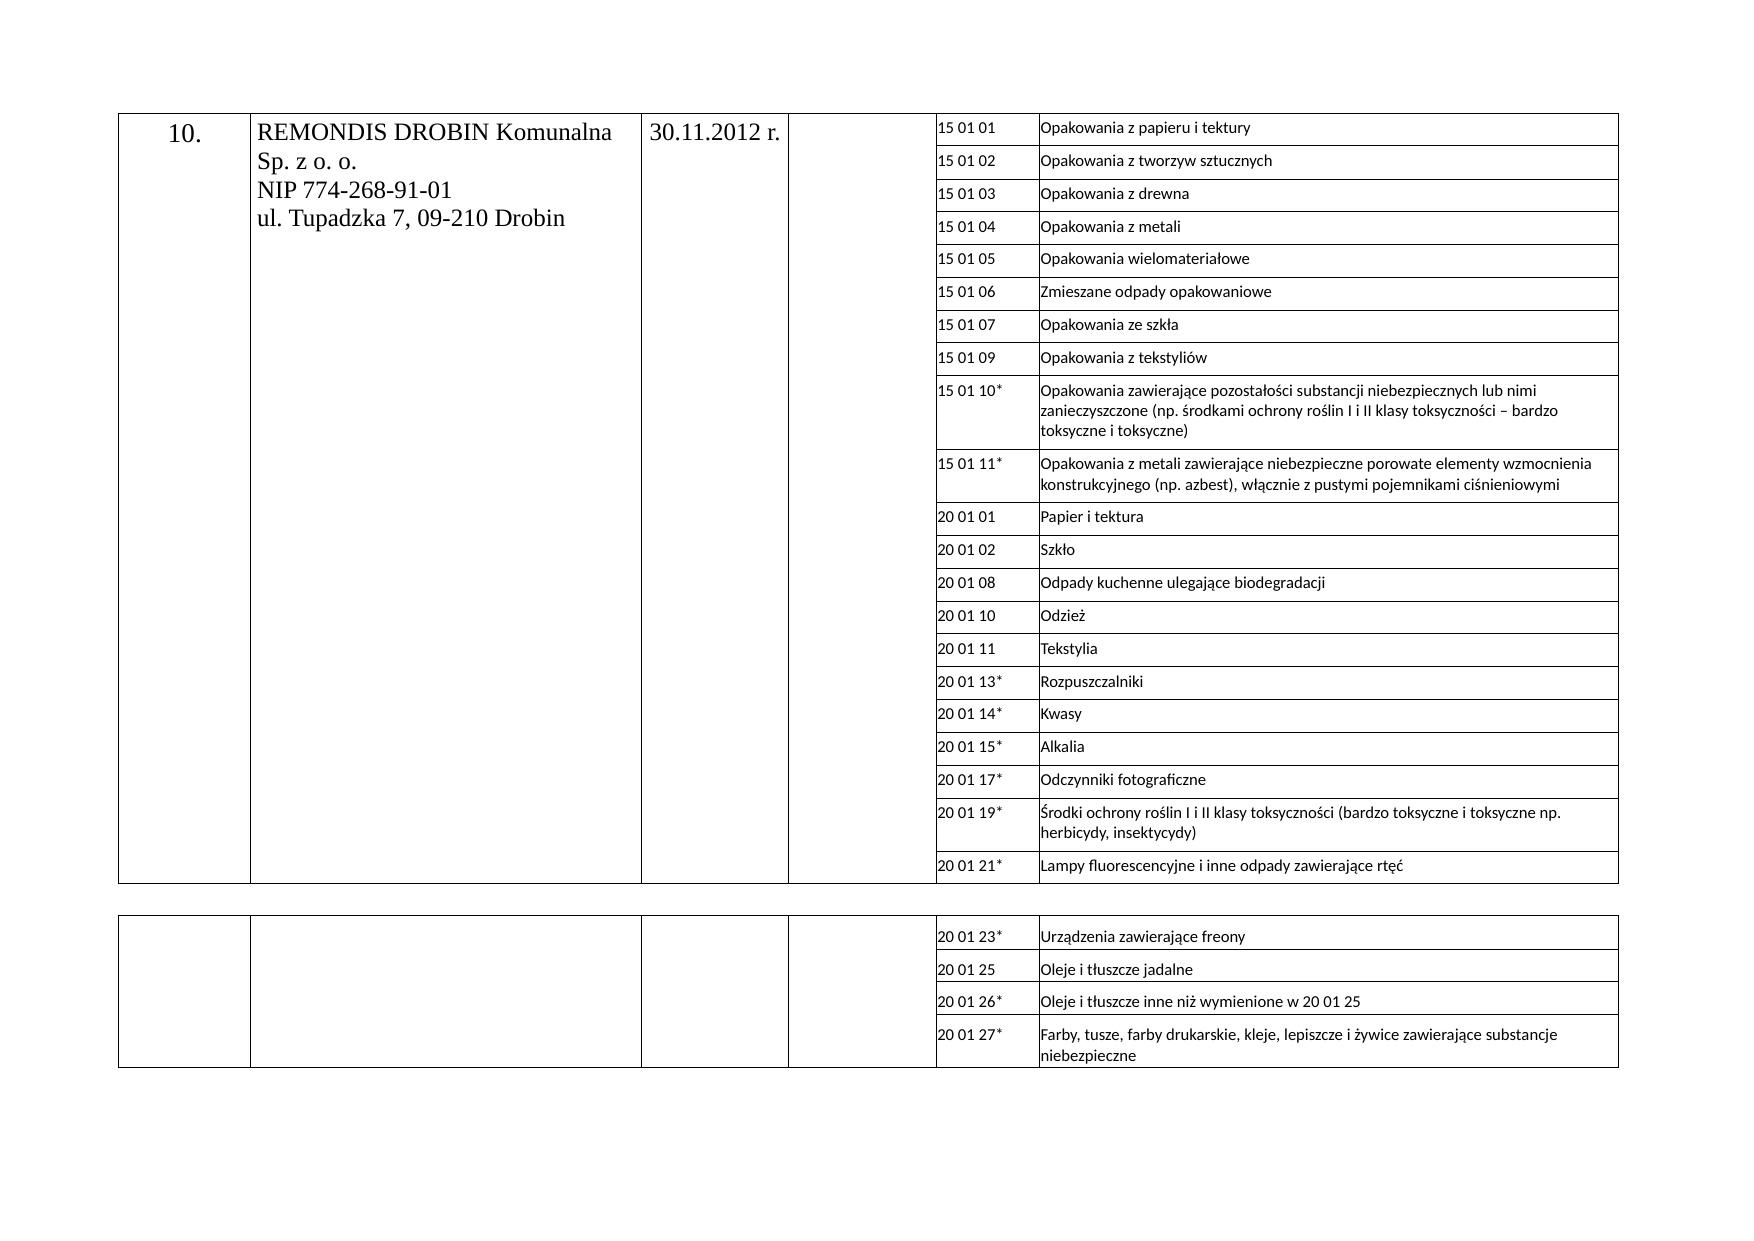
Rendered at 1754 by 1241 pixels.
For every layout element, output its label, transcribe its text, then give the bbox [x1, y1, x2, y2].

table_cell Lampy fluorescencyjne i inne odpady zawierające rtęć [1040, 852, 1618, 883]
table_cell 15 01 02 [937, 146, 1039, 178]
table_cell Papier i tektura [1040, 503, 1618, 535]
table_cell 15 01 01 [937, 114, 1039, 145]
table_cell 20 01 10 [937, 602, 1039, 633]
table_cell 15 01 11* [937, 450, 1039, 502]
table_cell Rozpuszczalniki [1040, 667, 1618, 699]
table_cell Opakowania z tekstyliów [1040, 343, 1618, 375]
table_header [119, 916, 250, 1067]
table_cell Opakowania wielomateriałowe [1040, 245, 1618, 277]
table_cell Kwasy [1040, 700, 1618, 732]
table_cell 30.11.2012 r. [642, 114, 788, 883]
table_cell Oleje i tłuszcze jadalne [1040, 950, 1618, 981]
table_cell 20 01 27* [937, 1015, 1039, 1067]
table_cell 20 01 21* [937, 852, 1039, 883]
table_cell 20 01 01 [937, 503, 1039, 535]
table_cell Opakowania z metali [1040, 212, 1618, 244]
table_header [251, 916, 641, 1067]
table_cell Tekstylia [1040, 634, 1618, 666]
table_cell Opakowania z drewna [1040, 180, 1618, 211]
table_cell 15 01 06 [937, 278, 1039, 309]
table_cell 15 01 04 [937, 212, 1039, 244]
table_cell 20 01 25 [937, 950, 1039, 981]
table_header [642, 916, 788, 1067]
table_cell 20 01 15* [937, 733, 1039, 765]
table_cell Środki ochrony roślin I i II klasy toksyczności (bardzo toksyczne i toksyczne np. herbicydy, insektycydy) [1040, 799, 1618, 851]
table_cell Opakowania zawierające pozostałości substancji niebezpiecznych lub nimi zanieczyszczone (np. środkami ochrony roślin I i II klasy toksyczności – bardzo toksyczne i toksyczne) [1040, 376, 1618, 449]
table_cell 15 01 09 [937, 343, 1039, 375]
table_cell Alkalia [1040, 733, 1618, 765]
table_cell 20 01 08 [937, 569, 1039, 601]
table_cell [789, 114, 936, 883]
table_cell Farby, tusze, farby drukarskie, kleje, lepiszcze i żywice zawierające substancje niebezpieczne [1040, 1015, 1618, 1067]
table_cell Odzież [1040, 602, 1618, 633]
table_cell 15 01 05 [937, 245, 1039, 277]
table_cell 15 01 03 [937, 180, 1039, 211]
table_header Urządzenia zawierające freony [1040, 916, 1618, 948]
table_cell 20 01 13* [937, 667, 1039, 699]
table_cell REMONDIS DROBIN Komunalna Sp. z o. o. NIP 774-268-91-01 ul. Tupadzka 7, 09-210 Drobin [251, 114, 641, 883]
table_cell Opakowania z metali zawierające niebezpieczne porowate elementy wzmocnienia konstrukcyjnego (np. azbest), włącznie z pustymi pojemnikami ciśnieniowymi [1040, 450, 1618, 502]
table_cell 10. [119, 114, 250, 883]
table_cell Zmieszane odpady opakowaniowe [1040, 278, 1618, 309]
table_cell 15 01 10* [937, 376, 1039, 449]
table_cell Odczynniki fotograficzne [1040, 766, 1618, 797]
table_cell 20 01 17* [937, 766, 1039, 797]
table_cell 20 01 02 [937, 536, 1039, 568]
table_cell 15 01 07 [937, 311, 1039, 342]
table_header [789, 916, 936, 1067]
table_cell Oleje i tłuszcze inne niż wymienione w 20 01 25 [1040, 982, 1618, 1014]
table_cell 20 01 11 [937, 634, 1039, 666]
table_cell Szkło [1040, 536, 1618, 568]
table_cell Opakowania ze szkła [1040, 311, 1618, 342]
table_header 20 01 23* [937, 916, 1039, 948]
table_cell Odpady kuchenne ulegające biodegradacji [1040, 569, 1618, 601]
table_cell Opakowania z papieru i tektury [1040, 114, 1618, 145]
table_cell 20 01 26* [937, 982, 1039, 1014]
table_cell 20 01 19* [937, 799, 1039, 851]
table_cell 20 01 14* [937, 700, 1039, 732]
table_cell Opakowania z tworzyw sztucznych [1040, 146, 1618, 178]
